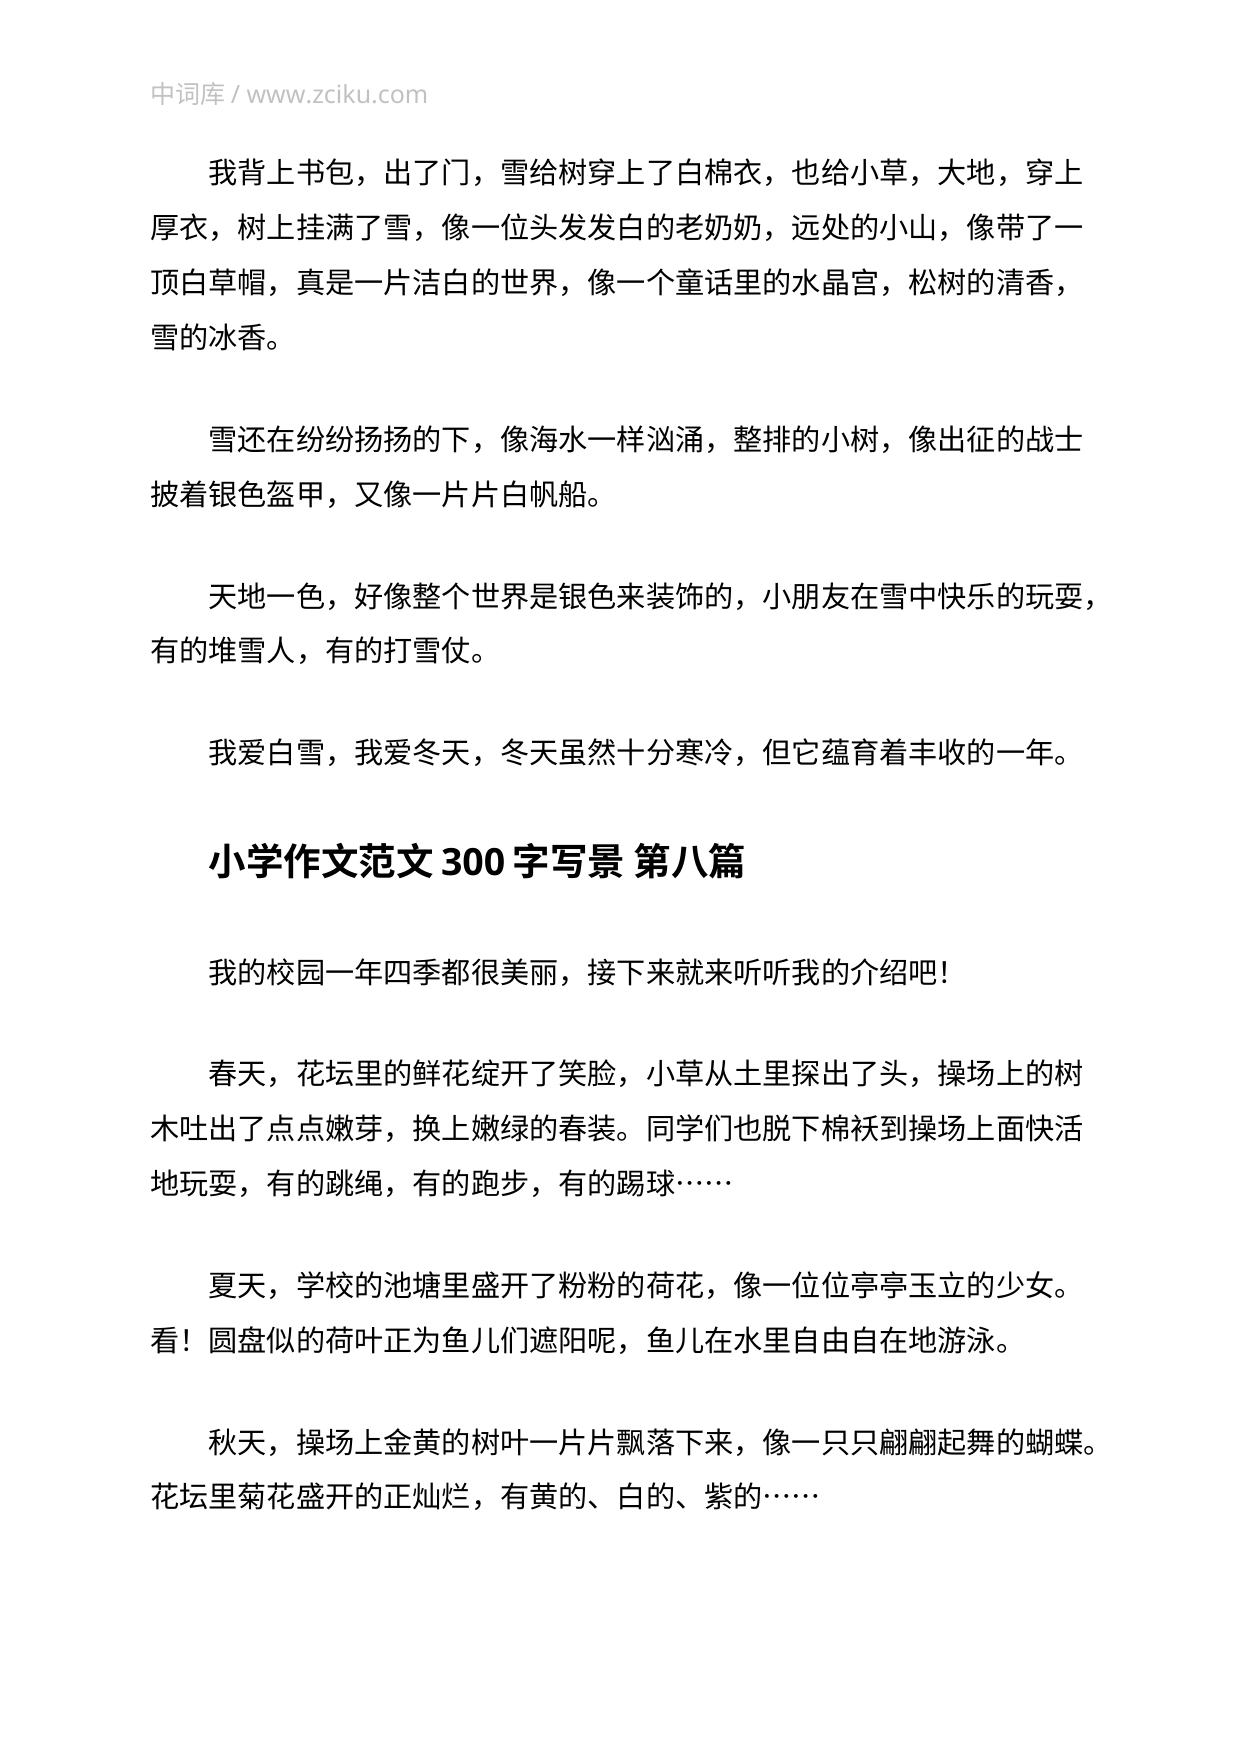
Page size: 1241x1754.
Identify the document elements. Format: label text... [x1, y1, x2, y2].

text 天地一色，好像整个世界是银色来装饰的，小朋友在雪中快乐的玩耍，有的堆雪人，有的打雪仗。 [150, 573, 1090, 670]
text 春天，花坛里的鲜花绽开了笑脸，小草从土里探出了头，操场上的树木吐出了点点嫩芽，换上嫩绿的春装。同学们也脱下棉袄到操场上面快活地玩耍，有的跳绳，有的跑步，有的踢球…… [150, 1051, 1090, 1203]
text 秋天，操场上金黄的树叶一片片飘落下来，像一只只翩翩起舞的蝴蝶。花坛里菊花盛开的正灿烂，有黄的、白的、紫的…… [150, 1419, 1090, 1516]
text 我的校园一年四季都很美丽，接下来就来听听我的介绍吧！ [150, 949, 1090, 991]
text 小学作文范文300字写景 第八篇 [150, 832, 1090, 886]
text 雪还在纷纷扬扬的下，像海水一样汹涌，整排的小树，像出征的战士披着银色盔甲，又像一片片白帆船。 [150, 416, 1090, 514]
text 我爱白雪，我爱冬天，冬天虽然十分寒冷，但它蕴育着丰收的一年。 [150, 730, 1090, 772]
text 我背上书包，出了门，雪给树穿上了白棉衣，也给小草，大地，穿上厚衣，树上挂满了雪，像一位头发发白的老奶奶，远处的小山，像带了一顶白草帽，真是一片洁白的世界，像一个童话里的水晶宫，松树的清香，雪的冰香。 [150, 150, 1090, 357]
text 夏天，学校的池塘里盛开了粉粉的荷花，像一位位亭亭玉立的少女。看！圆盘似的荷叶正为鱼儿们遮阳呢，鱼儿在水里自由自在地游泳。 [150, 1262, 1090, 1360]
